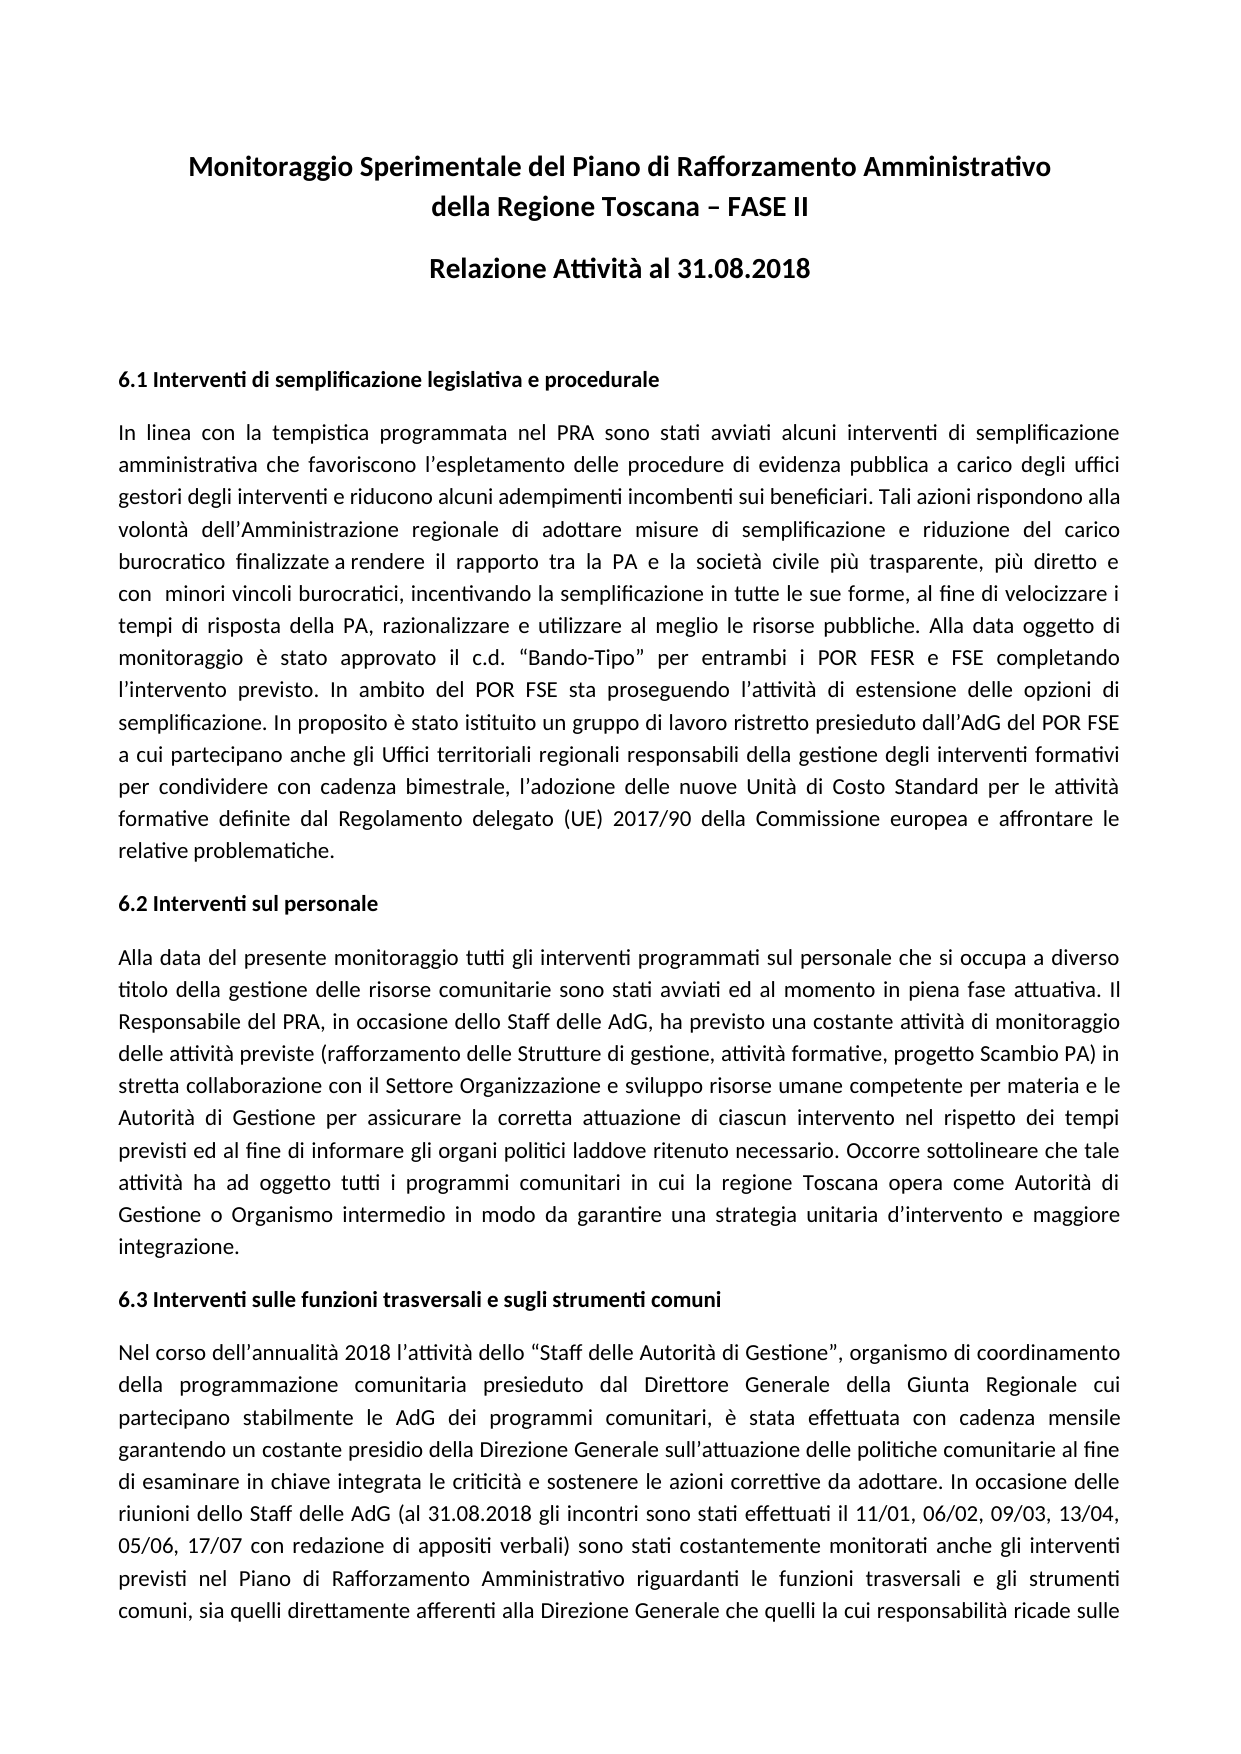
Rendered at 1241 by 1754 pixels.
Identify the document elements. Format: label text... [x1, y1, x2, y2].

text Alla data del presente monitoraggio tutti gli interventi programmati sul personale che si occupa a diverso titolo della gestione delle risorse comunitarie sono stati avviati ed al momento in piena fase attuativa. Il Responsabile del PRA, in occasione dello Staff delle AdG, ha previsto una costante attività di monitoraggio delle attività previste (rafforzamento delle Strutture di gestione, attività formative, progetto Scambio PA) in stretta collaborazione con il Settore Organizzazione e sviluppo risorse umane competente per materia e le Autorità di Gestione per assicurare la corretta attuazione di ciascun intervento nel rispetto dei tempi previsti ed al fine di informare gli organi politici laddove ritenuto necessario. Occorre sottolineare che tale attività ha ad oggetto tutti i programmi comunitari in cui la regione Toscana opera come Autorità di Gestione o Organismo intermedio in modo da garantire una strategia unitaria d’intervento e maggiore integrazione. [118, 943, 1122, 1260]
text 6.1 Interventi di semplificazione legislativa e procedurale [118, 365, 1122, 393]
text Monitoraggio Sperimentale del Piano di Rafforzamento Amministrativo della Regione Toscana – FASE II [118, 148, 1122, 224]
text 6.3 Interventi sulle funzioni trasversali e sugli strumenti comuni [118, 1285, 1122, 1313]
text In linea con la tempistica programmata nel PRA sono stati avviati alcuni interventi di semplificazione amministrativa che favoriscono l’espletamento delle procedure di evidenza pubblica a carico degli uffici gestori degli interventi e riducono alcuni adempimenti incombenti sui beneficiari. Tali azioni rispondono alla volontà dell’Amministrazione regionale di adottare misure di semplificazione e riduzione del carico burocratico finalizzate a rendere il rapporto tra la PA e la società civile più trasparente, più diretto e con minori vincoli burocratici, incentivando la semplificazione in tutte le sue forme, al fine di velocizzare i tempi di risposta della PA, razionalizzare e utilizzare al meglio le risorse pubbliche. Alla data oggetto di monitoraggio è stato approvato il c.d. “Bando-Tipo” per entrambi i POR FESR e FSE completando l’intervento previsto. In ambito del POR FSE sta proseguendo l’attività di estensione delle opzioni di semplificazione. In proposito è stato istituito un gruppo di lavoro ristretto presieduto dall’AdG del POR FSE a cui partecipano anche gli Uffici territoriali regionali responsabili della gestione degli interventi formativi per condividere con cadenza bimestrale, l’adozione delle nuove Unità di Costo Standard per le attività formative definite dal Regolamento delegato (UE) 2017/90 della Commissione europea e affrontare le relative problematiche. [118, 418, 1122, 864]
text Relazione Attività al 31.08.2018 [118, 250, 1122, 286]
text 6.2 Interventi sul personale [118, 889, 1122, 918]
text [118, 1338, 1122, 1624]
